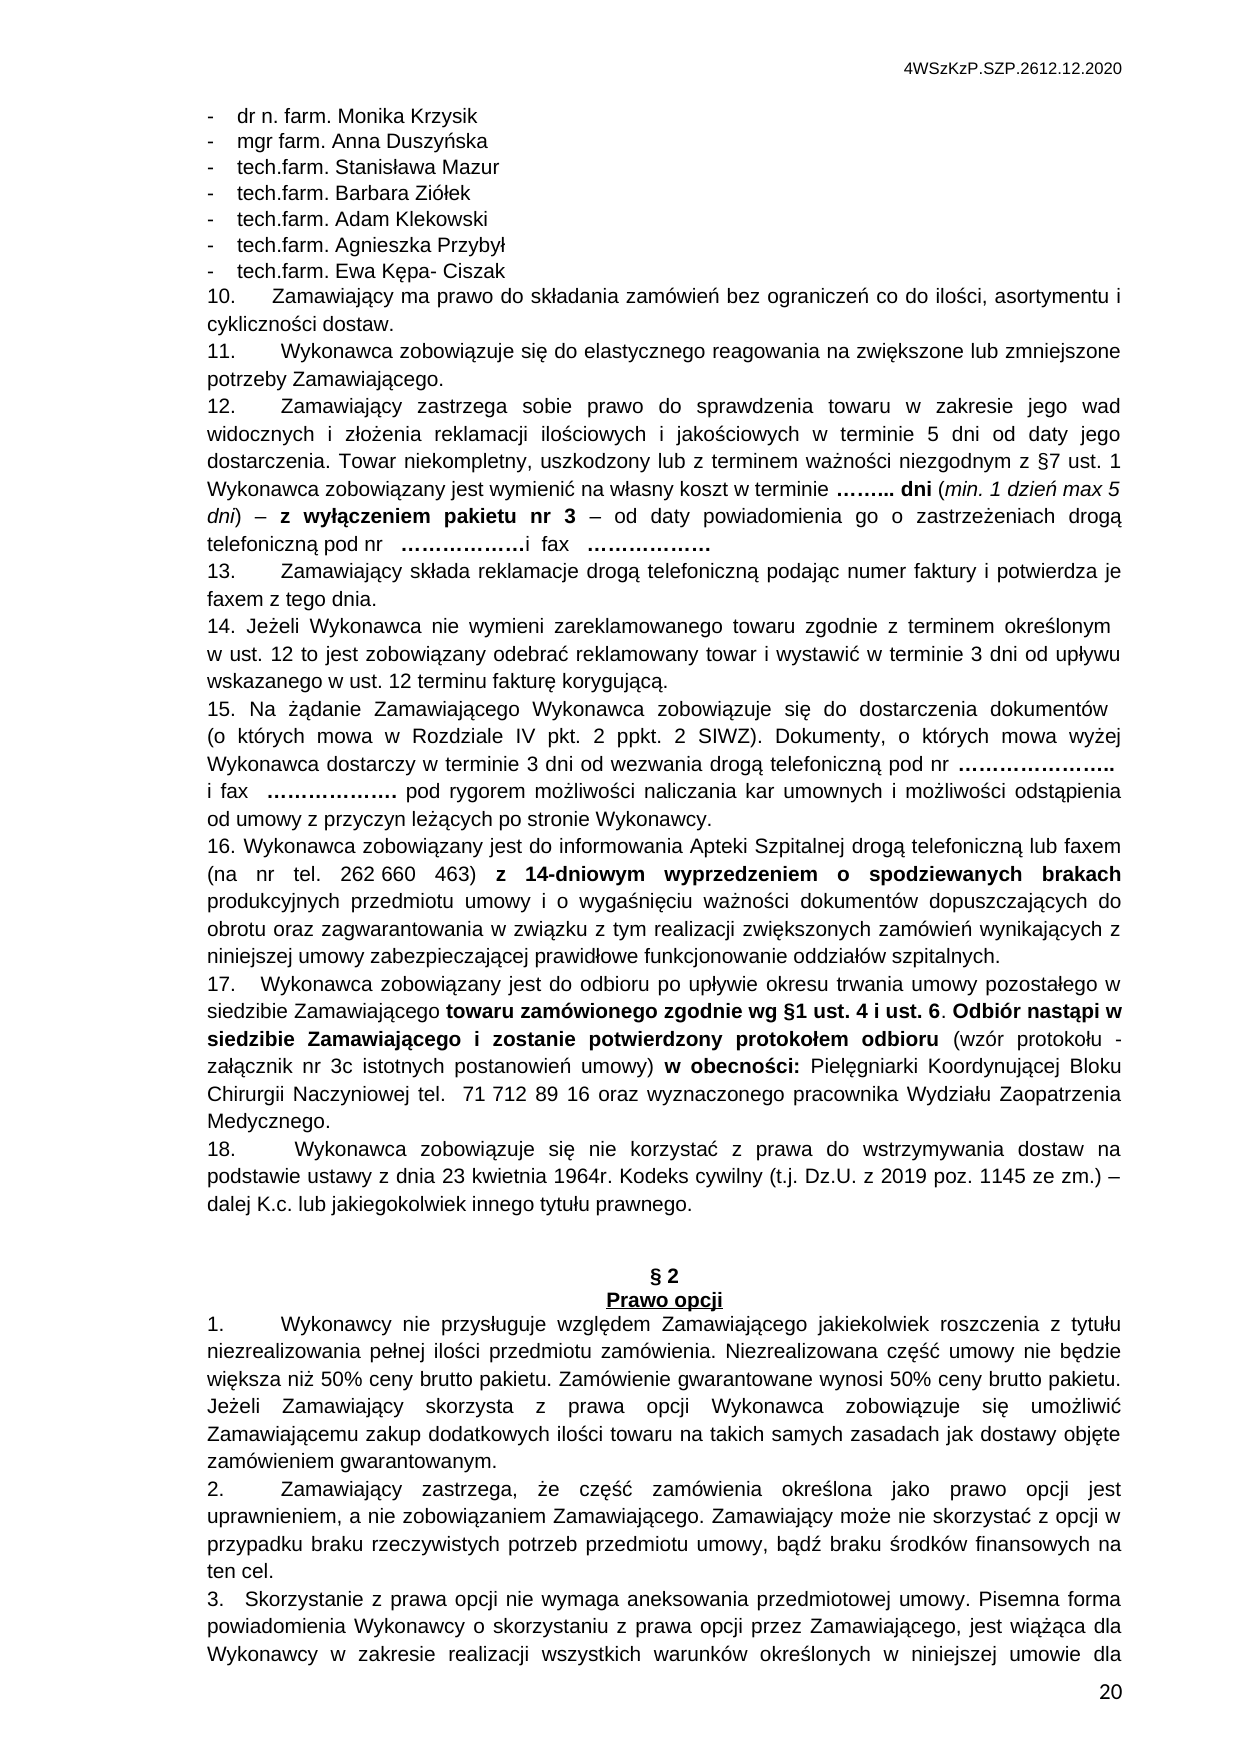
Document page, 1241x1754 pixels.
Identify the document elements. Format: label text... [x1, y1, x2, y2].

list Na żądanie Zamawiającego Wykonawca zobowiązuje się do dostarczenia dokumentów (o których mowa w Rozdziale IV pkt. 2 ppkt. 2 SIWZ). Dokumenty, o których mowa wyżej Wykonawca dostarczy w terminie 3 dni od wezwania drogą telefoniczną pod nr ………………….. i fax ………………. pod rygorem możliwości naliczania kar umownych i możliwości odstąpienia od umowy z przyczyn leżących po stronie Wykonawcy. [207, 697, 1122, 831]
text - tech.farm. Agnieszka Przybył [207, 233, 1122, 257]
list Jeżeli Wykonawca nie wymieni zareklamowanego towaru zgodnie z terminem określonym w ust. 12 to jest zobowiązany odebrać reklamowany towar i wystawić w terminie 3 dni od upływu wskazanego w ust. 12 terminu fakturę korygującą. [207, 614, 1122, 693]
text § 2 [207, 1263, 1122, 1287]
text - tech.farm. Barbara Ziółek [207, 181, 1122, 205]
text - tech.farm. Ewa Kępa- Ciszak [207, 258, 1122, 282]
list Zamawiający zastrzega, że część zamówienia określona jako prawo opcji jest uprawnieniem, a nie zobowiązaniem Zamawiającego. Zamawiający może nie skorzystać z opcji w przypadku braku rzeczywistych potrzeb przedmiotu umowy, bądź braku środków finansowych na ten cel. [207, 1476, 1122, 1583]
list Wykonawcy nie przysługuje względem Zamawiającego jakiekolwiek roszczenia z tytułu niezrealizowania pełnej ilości przedmiotu zamówienia. Niezrealizowana część umowy nie będzie większa niż 50% ceny brutto pakietu. Zamówienie gwarantowane wynosi 50% ceny brutto pakietu. Jeżeli Zamawiający skorzysta z prawa opcji Wykonawca zobowiązuje się umożliwić Zamawiającemu zakup dodatkowych ilości towaru na takich samych zasadach jak dostawy objęte zamówieniem gwarantowanym. [207, 1311, 1122, 1473]
text Prawo opcji [207, 1287, 1122, 1311]
list Wykonawca zobowiązuje się nie korzystać z prawa do wstrzymywania dostaw na podstawie ustawy z dnia 23 kwietnia 1964r. Kodeks cywilny (t.j. Dz.U. z 2019 poz. 1145 ze zm.) – dalej K.c. lub jakiegokolwiek innego tytułu prawnego. [207, 1137, 1122, 1216]
list Zamawiający ma prawo do składania zamówień bez ograniczeń co do ilości, asortymentu i cykliczności dostaw. [207, 284, 1122, 336]
list Zamawiający zastrzega sobie prawo do sprawdzenia towaru w zakresie jego wad widocznych i złożenia reklamacji ilościowych i jakościowych w terminie 5 dni od daty jego dostarczenia. Towar niekompletny, uszkodzony lub z terminem ważności niezgodnym z §7 ust. 1 Wykonawca zobowiązany jest wymienić na własny koszt w terminie ……... dni (min. 1 dzień max 5 dni) – z wyłączeniem pakietu nr 3 – od daty powiadomienia go o zastrzeżeniach drogą telefoniczną pod nr ………………i fax ……………… [207, 394, 1122, 556]
text - dr n. farm. Monika Krzysik [207, 103, 1122, 127]
list Wykonawca zobowiązuje się do elastycznego reagowania na zwiększone lub zmniejszone potrzeby Zamawiającego. [207, 339, 1122, 391]
list Wykonawca zobowiązany jest do informowania Apteki Szpitalnej drogą telefoniczną lub faxem (na nr tel. 262 660 463) z 14-dniowym wyprzedzeniem o spodziewanych brakach produkcyjnych przedmiotu umowy i o wygaśnięciu ważności dokumentów dopuszczających do obrotu oraz zagwarantowania w związku z tym realizacji zwiększonych zamówień wynikających z niniejszej umowy zabezpieczającej prawidłowe funkcjonowanie oddziałów szpitalnych. [207, 834, 1122, 968]
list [207, 1586, 1122, 1665]
text - mgr farm. Anna Duszyńska [207, 129, 1122, 153]
text - tech.farm. Adam Klekowski [207, 207, 1122, 231]
list Zamawiający składa reklamacje drogą telefoniczną podając numer faktury i potwierdza je faxem z tego dnia. [207, 559, 1122, 611]
text - tech.farm. Stanisława Mazur [207, 155, 1122, 179]
list Wykonawca zobowiązany jest do odbioru po upływie okresu trwania umowy pozostałego w siedzibie Zamawiającego towaru zamówionego zgodnie wg §1 ust. 4 i ust. 6. Odbiór nastąpi w siedzibie Zamawiającego i zostanie potwierdzony protokołem odbioru (wzór protokołu - załącznik nr 3c istotnych postanowień umowy) w obecności: Pielęgniarki Koordynującej Bloku Chirurgii Naczyniowej tel. 71 712 89 16 oraz wyznaczonego pracownika Wydziału Zaopatrzenia Medycznego. [207, 972, 1122, 1133]
